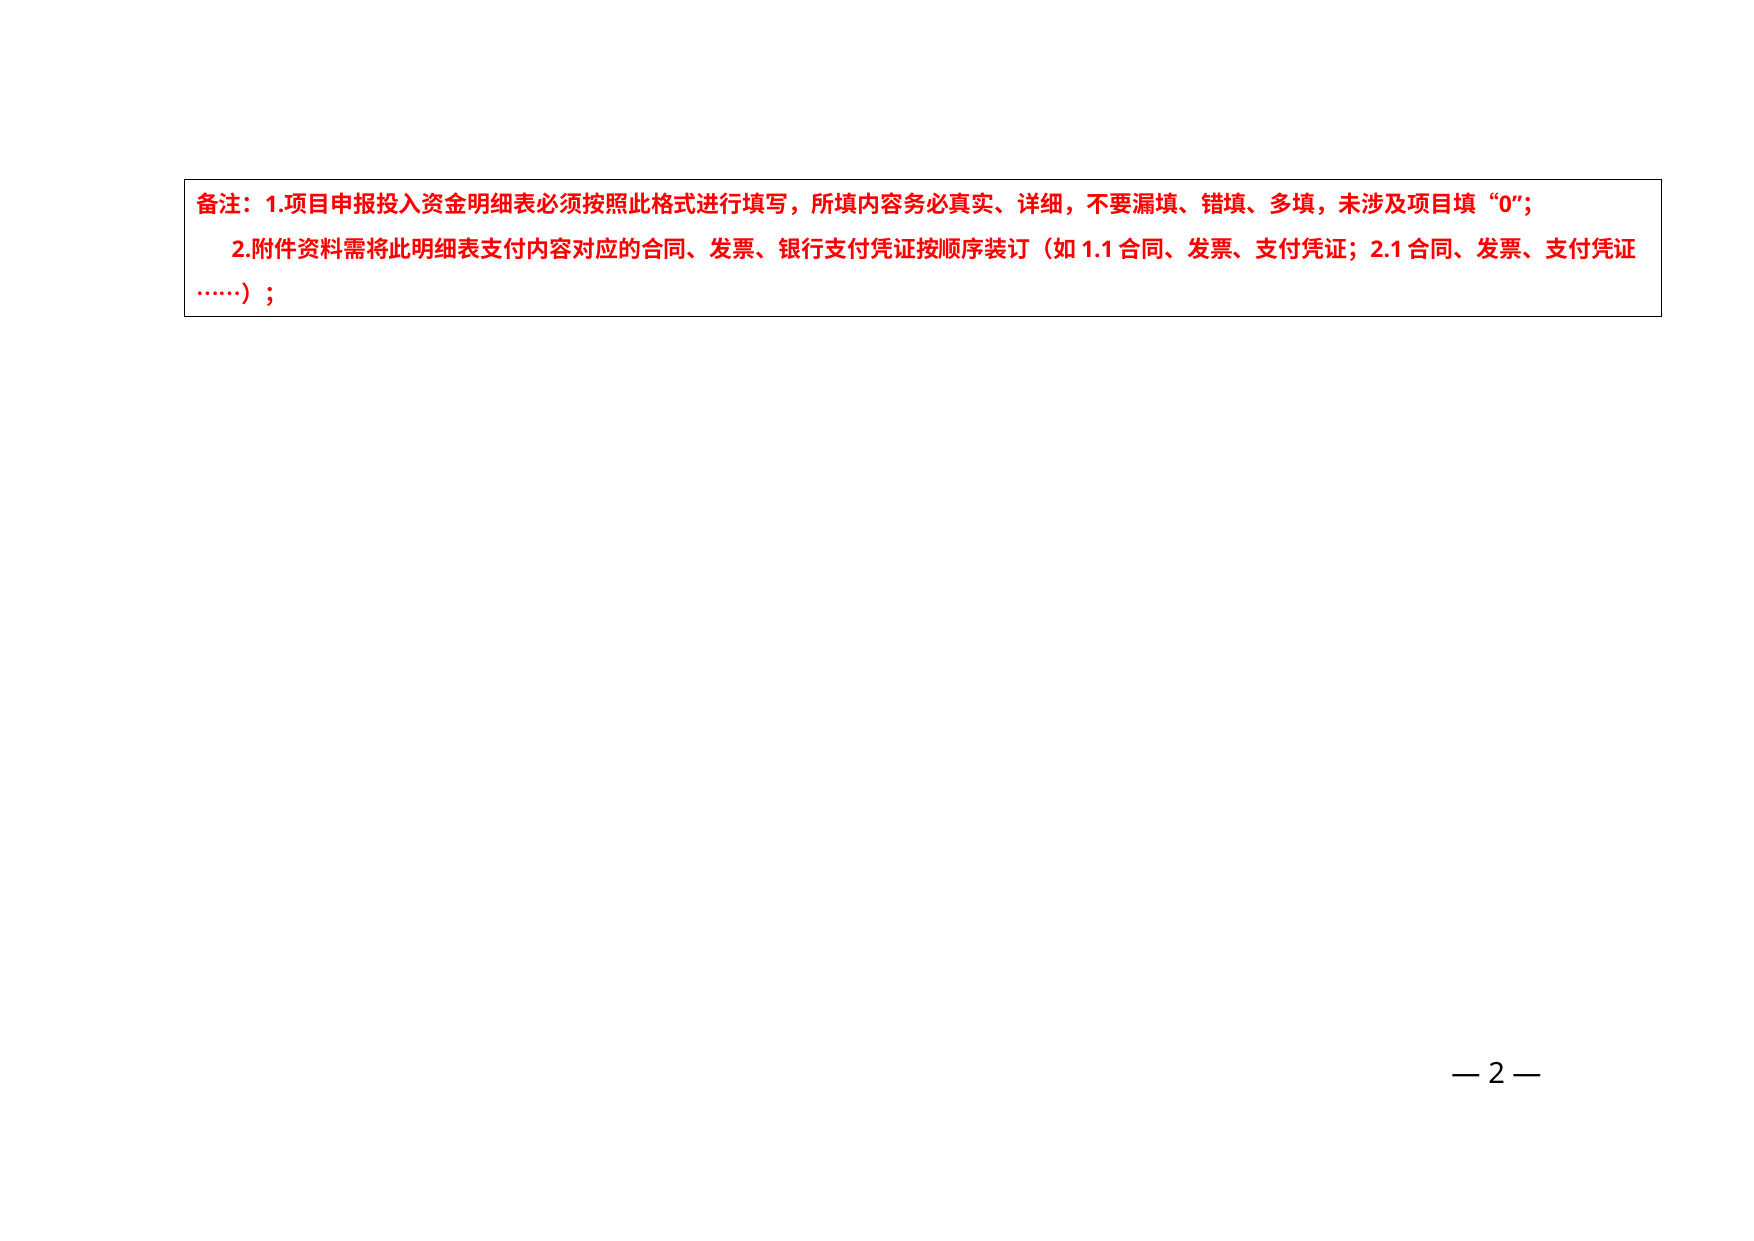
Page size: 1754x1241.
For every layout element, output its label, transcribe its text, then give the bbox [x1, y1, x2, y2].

table_cell 备注：1.项目申报投入资金明细表必须按照此格式进行填写，所填内容务必真实、详细，不要漏填、错填、多填，未涉及项目填“0”； 2.附件资料需将此明细表支付内容对应的合同、发票、银行支付凭证按顺序装订（如1.1合同、发票、支付凭证；2.1合同、发票、支付凭证……）； [185, 180, 1661, 316]
